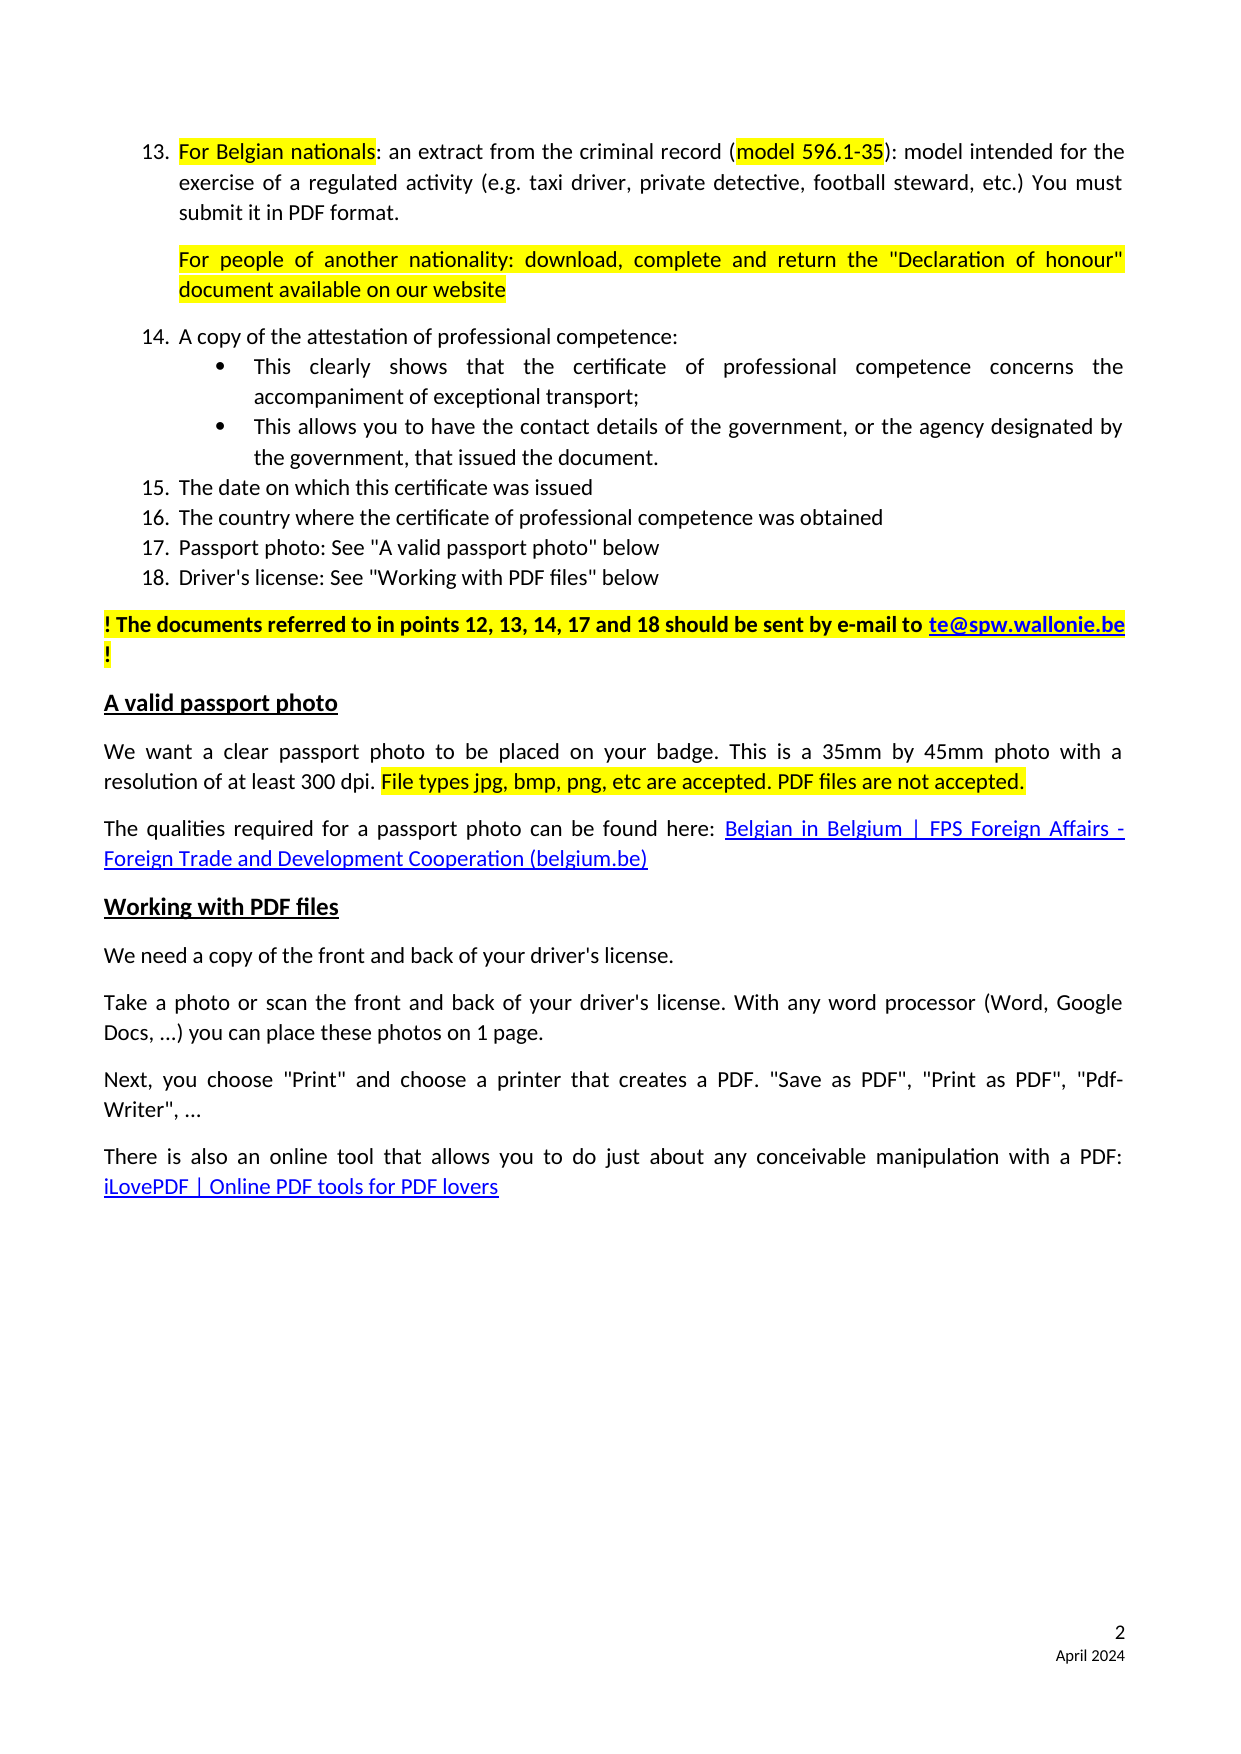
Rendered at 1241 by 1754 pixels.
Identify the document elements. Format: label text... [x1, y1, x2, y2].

text Next, you choose "Print" and choose a printer that creates a PDF. "Save as PDF", "Print as PDF", "Pdf-Writer", ... [103, 1065, 1125, 1123]
text The qualities required for a passport photo can be found here: Belgian in Belgium | FPS Foreign Affairs - Foreign Trade and Development Cooperation (belgium.be) [103, 814, 1125, 872]
text ! The documents referred to in points 12, 13, 14, 17 and 18 should be sent by e-mail to te@spw.wallonie.be ! [103, 610, 1125, 668]
list This allows you to have the contact details of the government, or the agency designated by the government, that issued the document. [216, 412, 1125, 471]
text Working with PDF files [103, 891, 1125, 922]
list For Belgian nationals: an extract from the criminal record (model 596.1-35): model intended for the exercise of a regulated activity (e.g. taxi driver, private detective, football steward, etc.) You must submit it in PDF format. [141, 137, 1125, 226]
list A copy of the attestation of professional competence: [141, 322, 1125, 350]
list This clearly shows that the certificate of professional competence concerns the accompaniment of exceptional transport; [216, 352, 1125, 410]
list The date on which this certificate was issued [141, 473, 1125, 501]
text We need a copy of the front and back of your driver's license. [103, 941, 1125, 969]
text Take a photo or scan the front and back of your driver's license. With any word processor (Word, Google Docs, ...) you can place these photos on 1 page. [103, 988, 1125, 1046]
list Driver's license: See "Working with PDF files" below [141, 563, 1125, 591]
text For people of another nationality: download, complete and return the "Declaration of honour" document available on our website [178, 245, 1125, 303]
text We want a clear passport photo to be placed on your badge. This is a 35mm by 45mm photo with a resolution of at least 300 dpi. File types jpg, bmp, png, etc are accepted. PDF files are not accepted. [103, 737, 1125, 795]
text There is also an online tool that allows you to do just about any conceivable manipulation with a PDF: iLovePDF | Online PDF tools for PDF lovers [103, 1142, 1125, 1200]
text A valid passport photo [103, 687, 1125, 718]
list Passport photo: See "A valid passport photo" below [141, 533, 1125, 561]
list The country where the certificate of professional competence was obtained [141, 503, 1125, 531]
